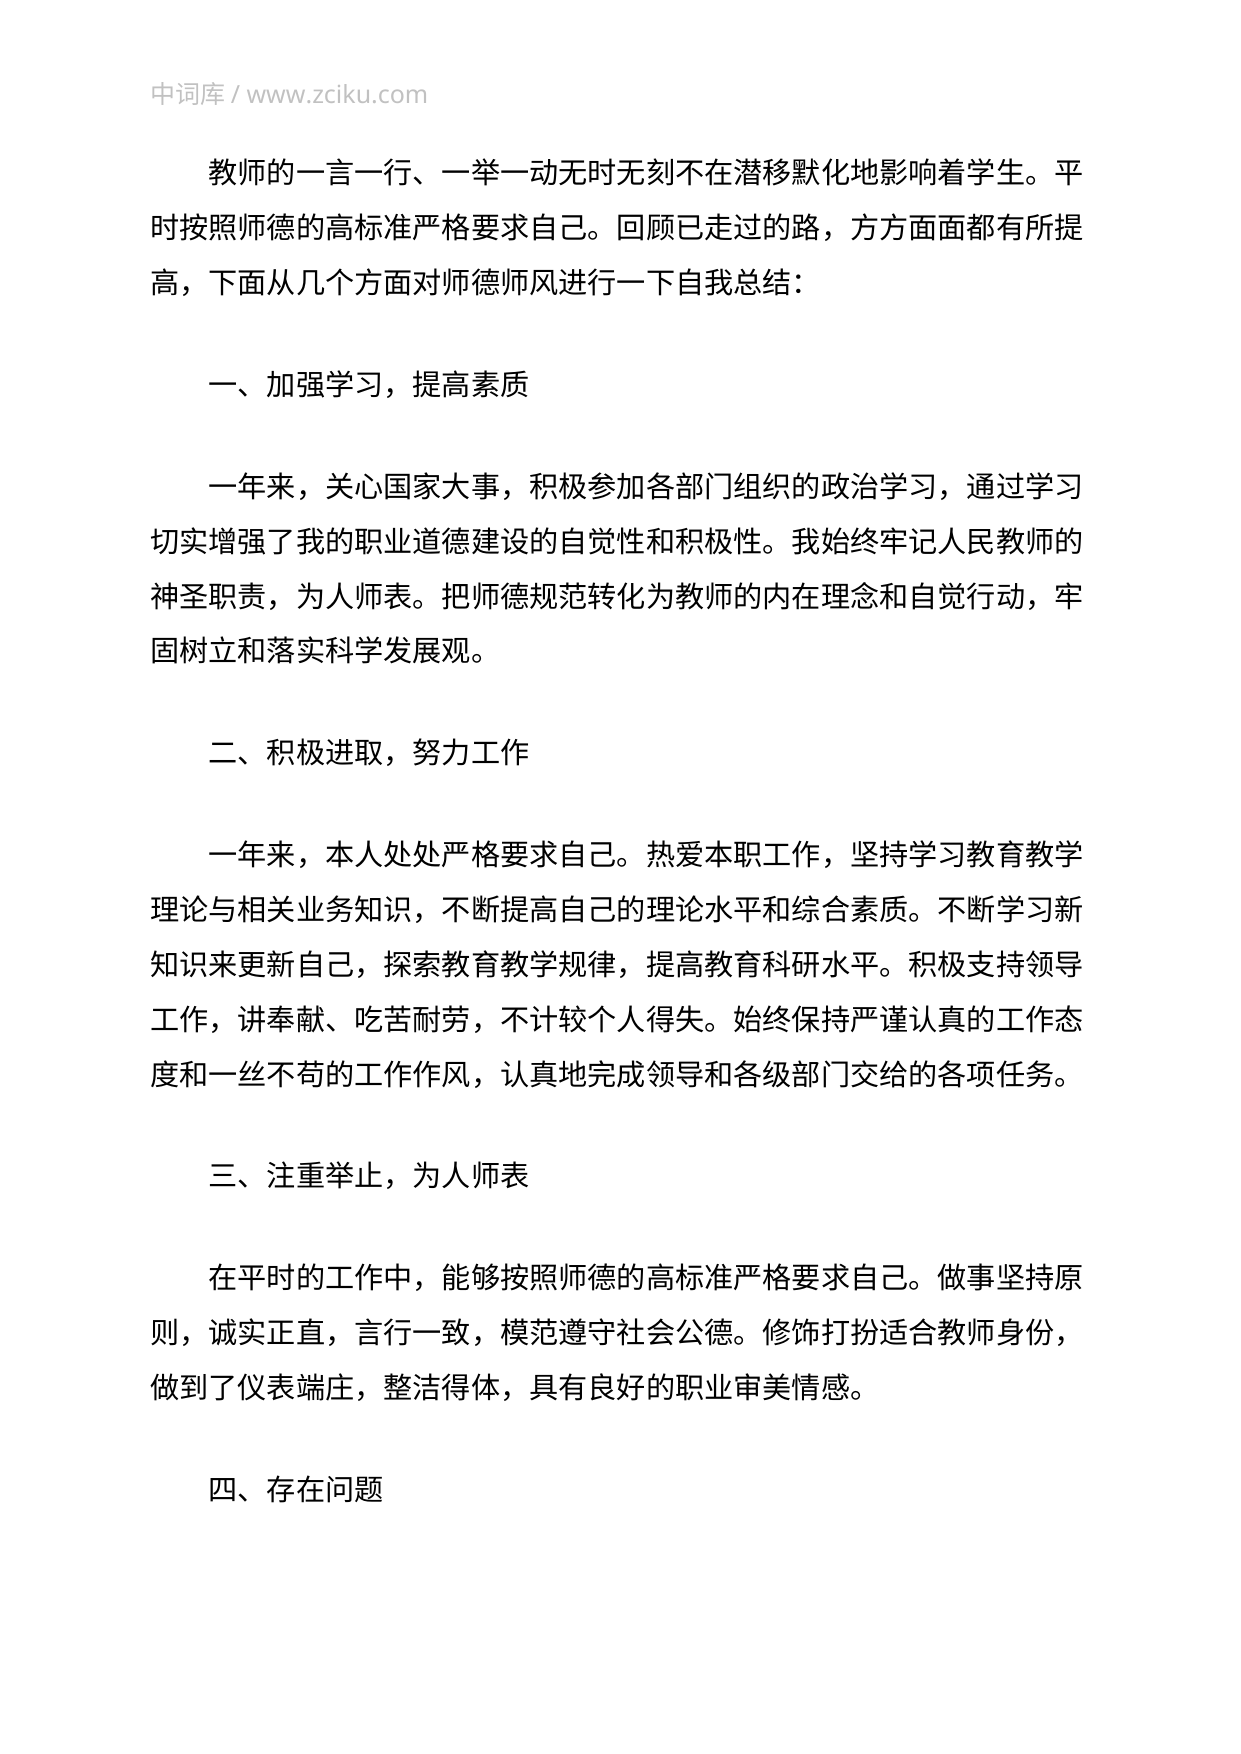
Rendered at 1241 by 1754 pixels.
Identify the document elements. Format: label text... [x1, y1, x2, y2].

text 在平时的工作中，能够按照师德的高标准严格要求自己。做事坚持原则，诚实正直，言行一致，模范遵守社会公德。修饰打扮适合教师身份，做到了仪表端庄，整洁得体，具有良好的职业审美情感。 [150, 1255, 1090, 1407]
text 三、注重举止，为人师表 [150, 1153, 1090, 1195]
text 一年来，关心国家大事，积极参加各部门组织的政治学习，通过学习切实增强了我的职业道德建设的自觉性和积极性。我始终牢记人民教师的神圣职责，为人师表。把师德规范转化为教师的内在理念和自觉行动，牢固树立和落实科学发展观。 [150, 463, 1090, 670]
text 一年来，本人处处严格要求自己。热爱本职工作，坚持学习教育教学理论与相关业务知识，不断提高自己的理论水平和综合素质。不断学习新知识来更新自己，探索教育教学规律，提高教育科研水平。积极支持领导工作，讲奉献、吃苦耐劳，不计较个人得失。始终保持严谨认真的工作态度和一丝不苟的工作作风，认真地完成领导和各级部门交给的各项任务。 [150, 832, 1090, 1093]
text 四、存在问题 [150, 1466, 1090, 1508]
text 教师的一言一行、一举一动无时无刻不在潜移默化地影响着学生。平时按照师德的高标准严格要求自己。回顾已走过的路，方方面面都有所提高，下面从几个方面对师德师风进行一下自我总结： [150, 150, 1090, 302]
text 二、积极进取，努力工作 [150, 730, 1090, 772]
text 一、加强学习，提高素质 [150, 362, 1090, 404]
